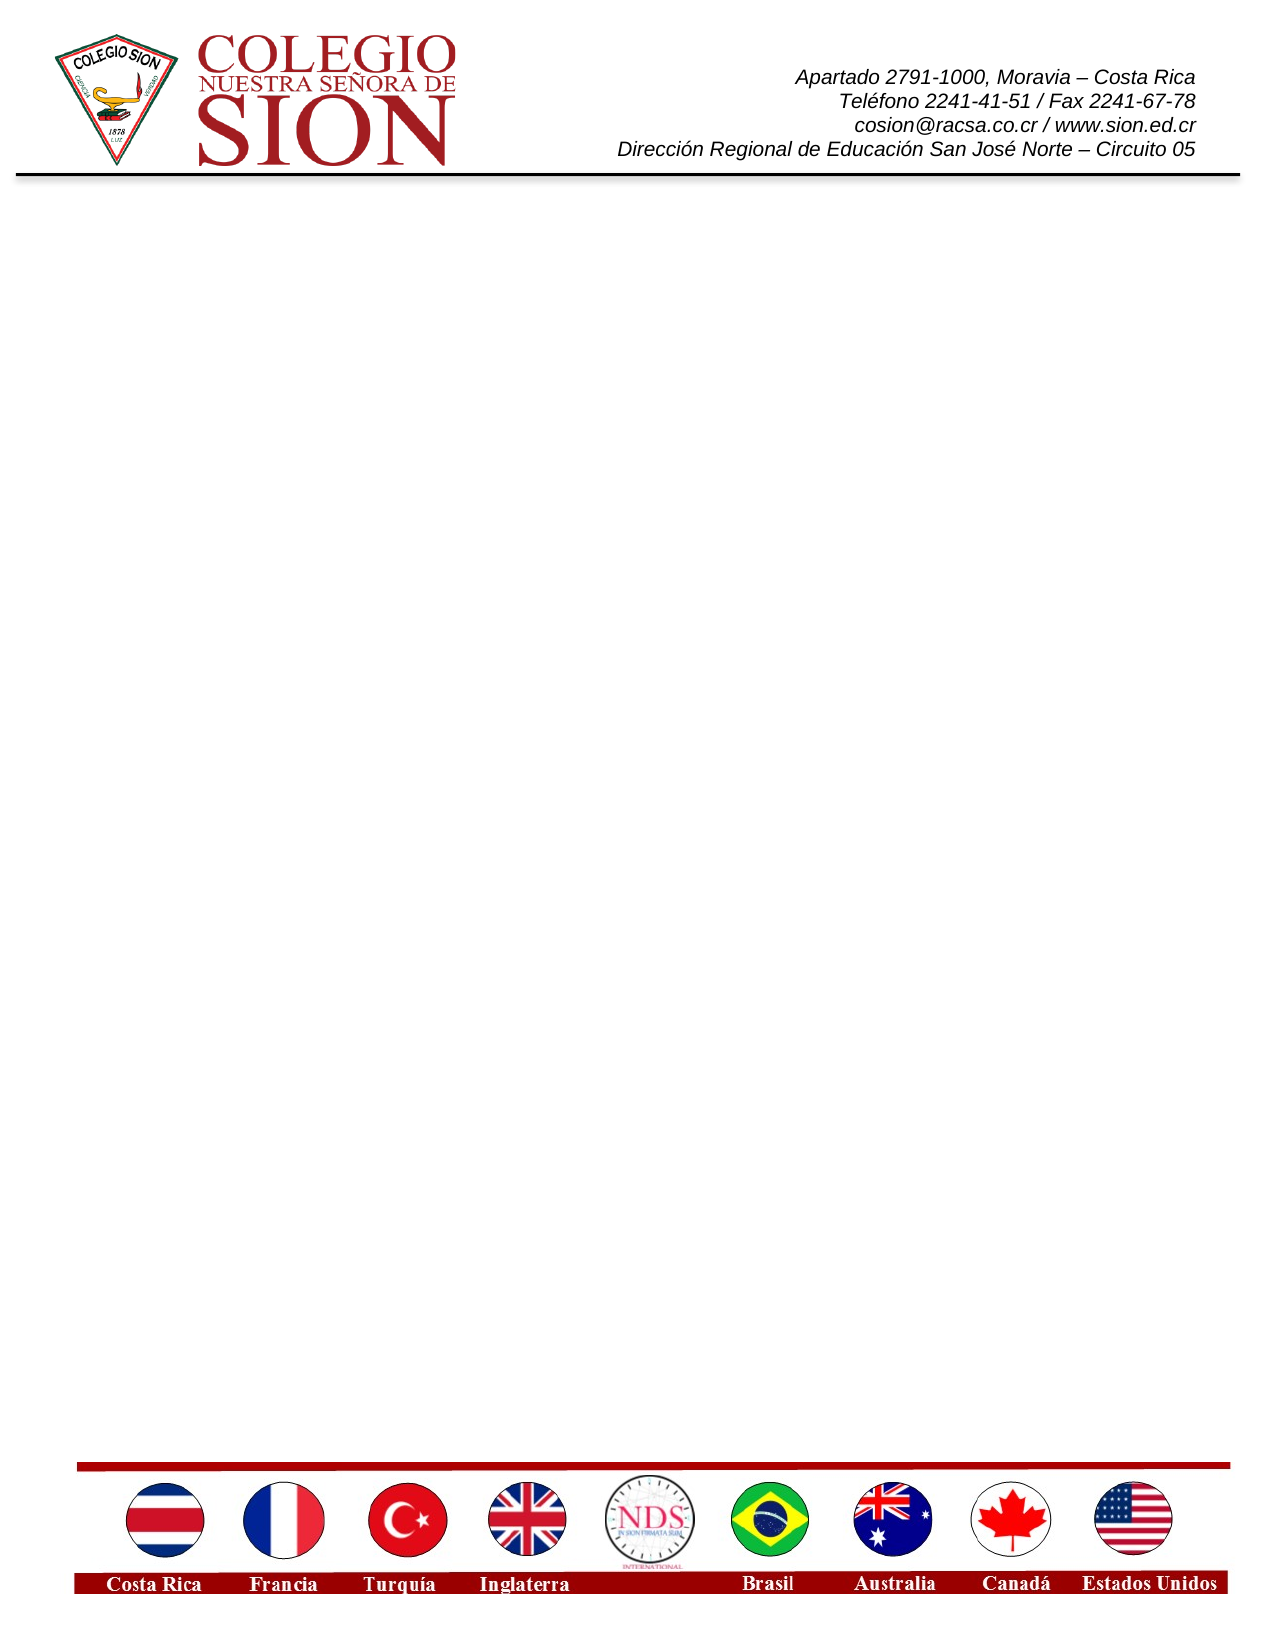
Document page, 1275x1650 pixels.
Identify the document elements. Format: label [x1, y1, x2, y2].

picture [54, 34, 456, 166]
picture [44, 1462, 1258, 1594]
